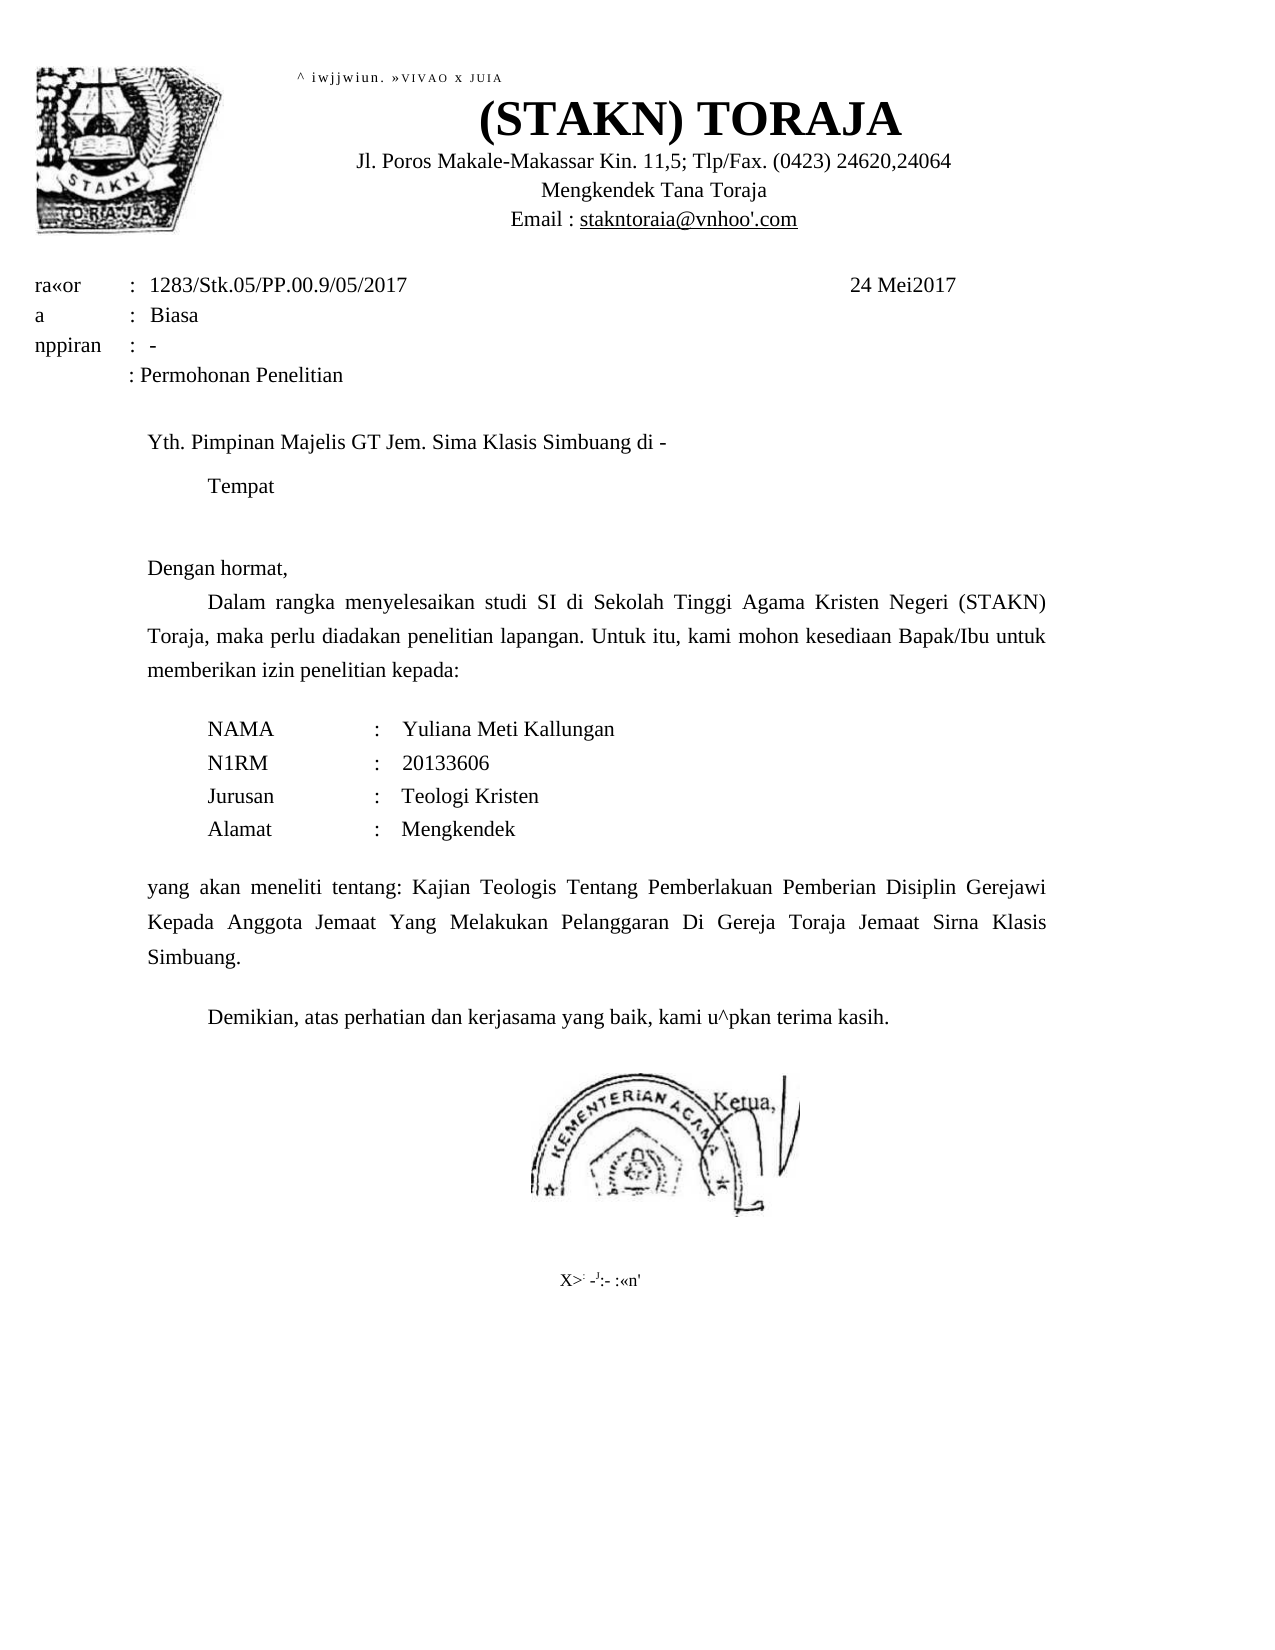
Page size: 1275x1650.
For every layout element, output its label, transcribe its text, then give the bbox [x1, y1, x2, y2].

text Alamat : Mengkendek [147, 810, 1048, 843]
text NAMA : Yuliana Meti Kallungan [147, 710, 1048, 743]
picture [531, 1073, 800, 1217]
text Mengkendek Tana Toraja Email : stakntoraia@vnhoo'.com [37, 174, 1048, 232]
text Demikian, atas perhatian dan kerjasama yang baik, kami u^pkan terima kasih. [147, 1007, 1048, 1029]
text Yth. Pimpinan Majelis GT Jem. Sima Klasis Simbuang di - [147, 414, 702, 458]
subtitle (STAKN) TORAJA [109, 95, 1048, 145]
text Jurusan : Teologi Kristen [147, 777, 1048, 810]
picture [35, 66, 224, 236]
text ra«or : 1283/Stk.05/PP.00.9/05/2017 24 Mei 2017 [34, 269, 1048, 299]
text Dengan hormat, [147, 558, 1048, 580]
text : Permohonan Penelitian [128, 358, 1048, 388]
text Jl. Poros Makale-Makassar Kin. 11,5; Tlp/Fax. (0423) 24620,24064 [37, 145, 1048, 174]
text nppiran : - [34, 329, 1048, 358]
text a : Biasa [34, 299, 1048, 329]
text Tempat [147, 458, 1048, 503]
text yang akan meneliti tentang: Kajian Teologis Tentang Pemberlakuan Pemberian Disiplin Gerejawi Kepada Anggota Jemaat Yang Melakukan Pelanggaran Di Gereja Toraja Jemaat Sirna Klasis Simbuang. [147, 867, 1048, 971]
text N1RM : 20133606 [147, 743, 1048, 777]
text Dalam rangka menyelesaikan studi SI di Sekolah Tinggi Agama Kristen Negeri (STAKN) Toraja, maka perlu diadakan penelitian lapangan. Untuk itu, kami mohon kesediaan Bapak/Ibu untuk memberikan izin penelitian kepada: [147, 582, 1048, 684]
text ^ iwjjwiun. »vivao x juia [297, 70, 1048, 85]
